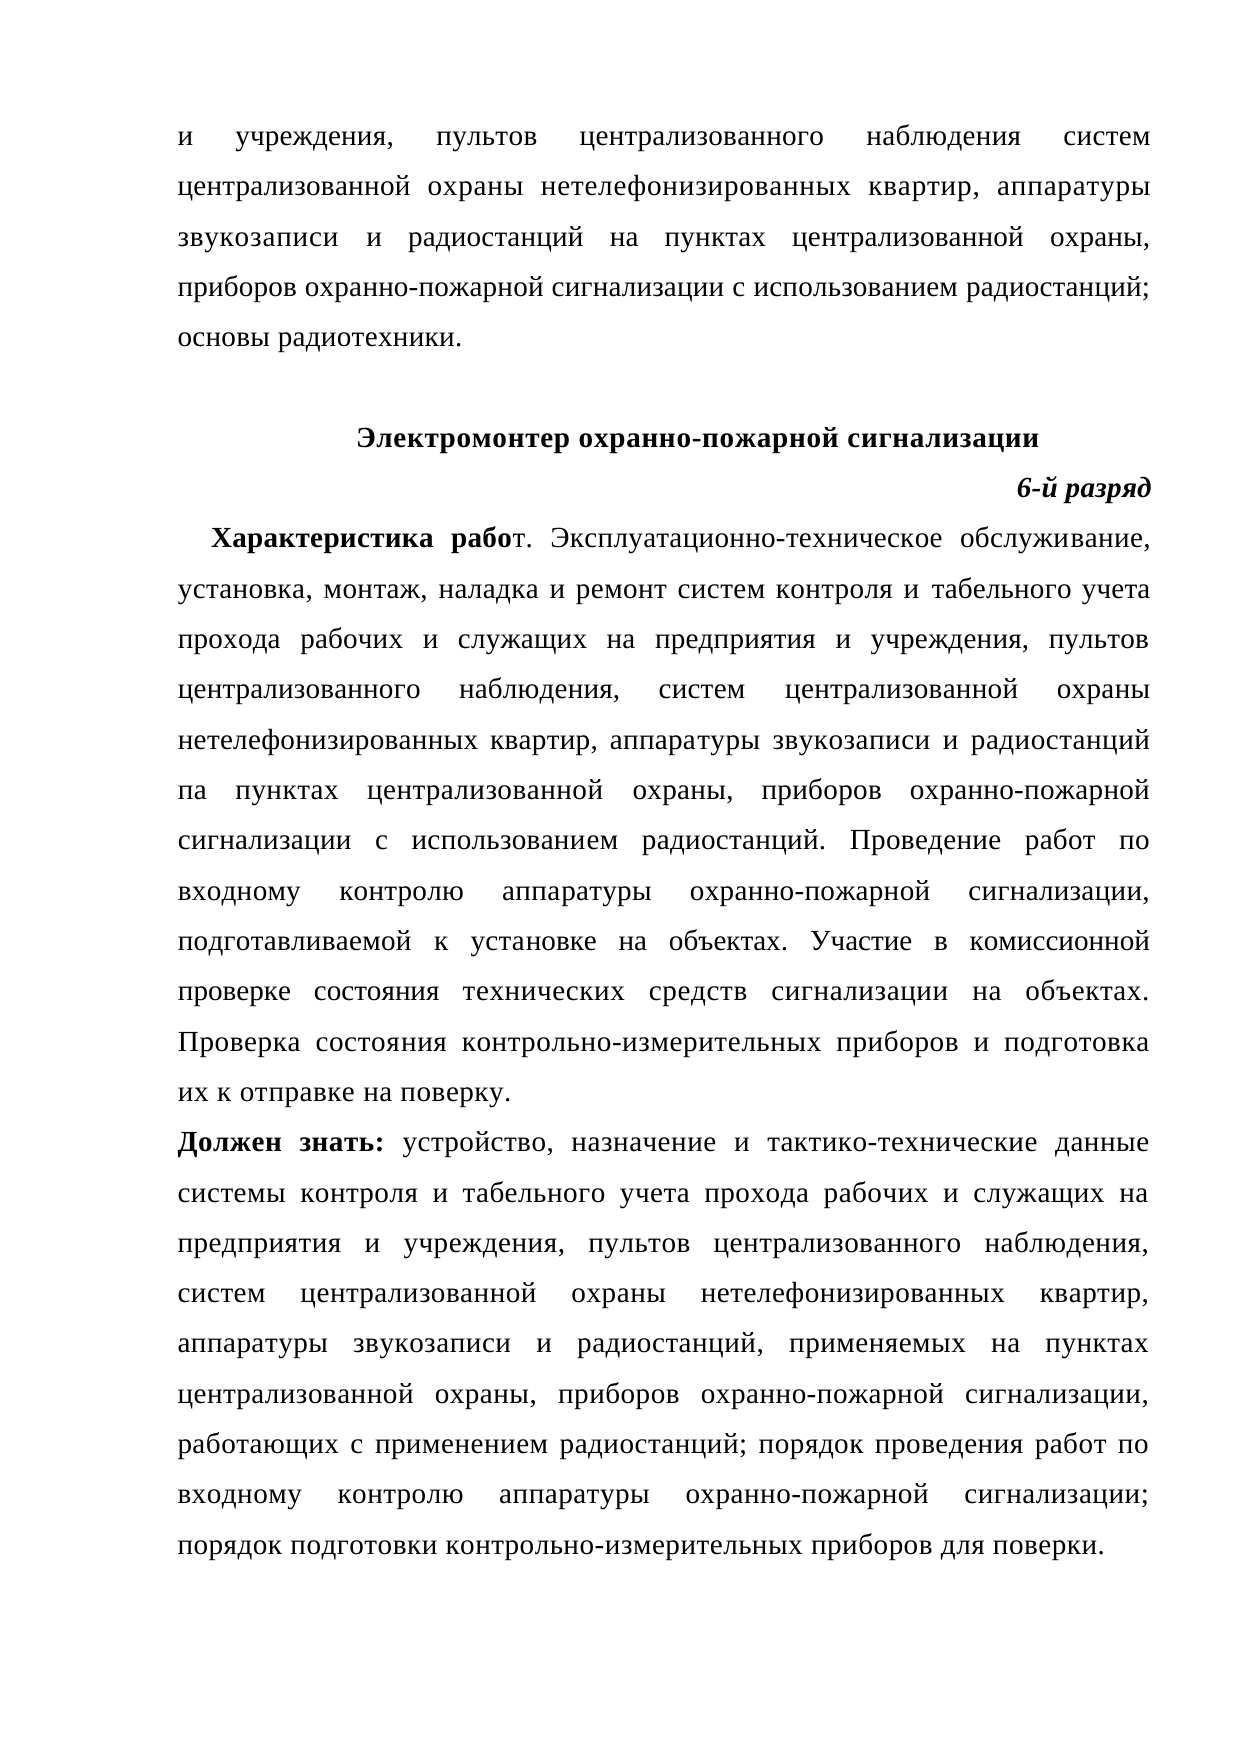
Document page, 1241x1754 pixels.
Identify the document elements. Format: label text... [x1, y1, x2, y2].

text Должен знать: устройство, назначение и тактико-технические данные системы контроля и табельного учета прохода рабочих и служащих на предприятия и учреждения, пультов централизованного наблюдения, систем централизованной охраны нетелефонизированных квартир, аппаратуры звукозаписи и радиостанций, применяемых на пунктах централизованной охраны, приборов охранно-пожарной сигнализации, работающих с применением радиостанций; порядок проведения работ по входному контролю аппаратуры охранно-пожарной сигнализации; порядок подготовки контрольно-измерительных приборов для поверки. [177, 1124, 1151, 1560]
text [177, 118, 1152, 353]
text 6-й разряд [177, 470, 1152, 504]
text Характеристика работ. Эксплуатационно-техническое обслуживание, установка, монтаж, наладка и ремонт систем контроля и табельного учета прохода рабочих и служащих на предприятия и учреждения, пультов централизованного наблюдения, систем централизованной охраны нетелефонизированных квартир, аппаратуры звукозаписи и радиостанций па пунктах централизованной охраны, приборов охранно-пожарной сигнализации с использованием радиостанций. Проведение работ по входному контролю аппаратуры охранно-пожарной сигнализации, подготавливаемой к установке на объектах. Участие в комиссионной проверке состояния технических средств сигнализации на объектах. Проверка состояния контрольно-измерительных приборов и подготовка их к отправке на поверку. [178, 521, 1151, 1108]
text Электромонтер охранно-пожарной сигнализации [245, 420, 1152, 453]
